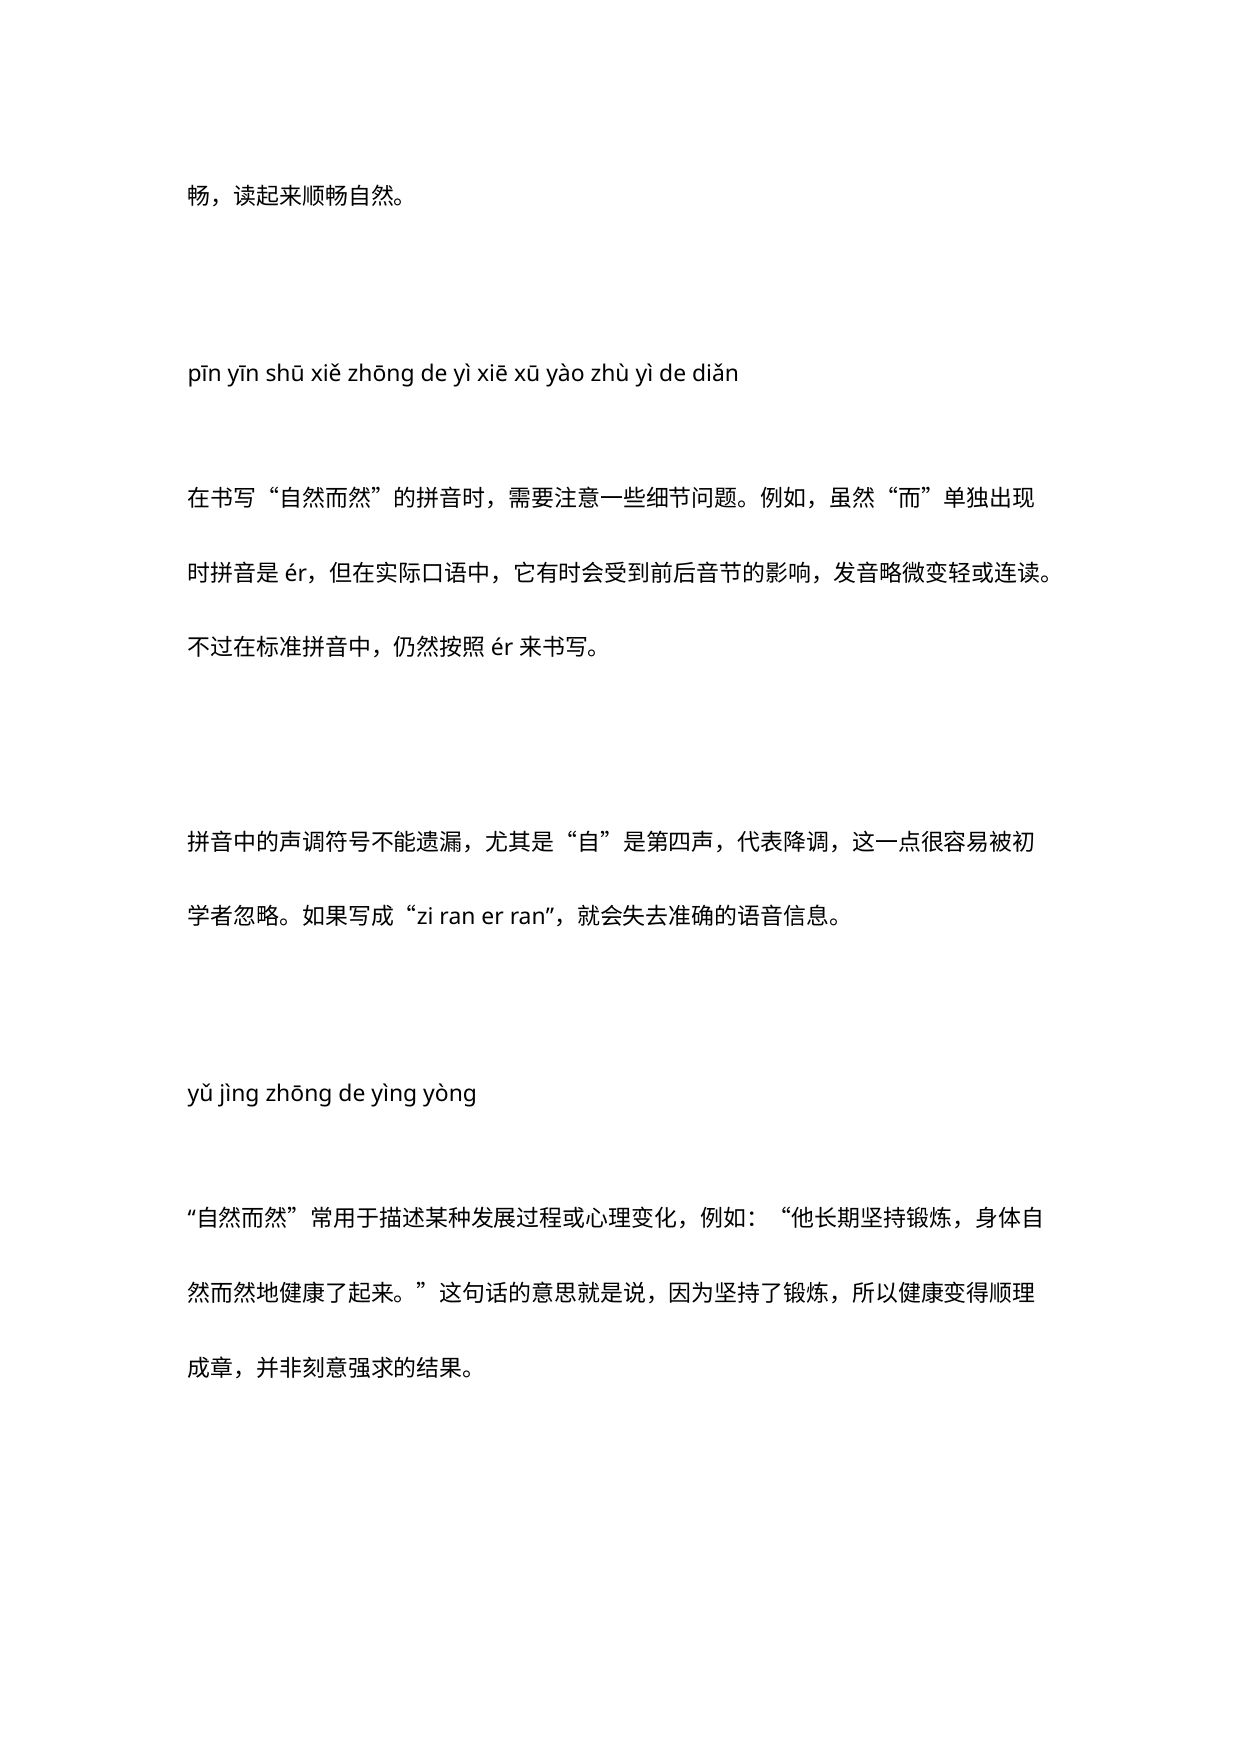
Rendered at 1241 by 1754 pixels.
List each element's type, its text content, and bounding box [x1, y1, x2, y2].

text yǔ jìng zhōng de yìng yòng [187, 1077, 1053, 1109]
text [187, 162, 1053, 227]
text 在书写“自然而然”的拼音时，需要注意一些细节问题。例如，虽然“而”单独出现时拼音是 ér，但在实际口语中，它有时会受到前后音节的影响，发音略微变轻或连读。不过在标准拼音中，仍然按照 ér 来书写。 [187, 464, 1053, 678]
text pīn yīn shū xiě zhōng de yì xiē xū yào zhù yì de diǎn [187, 356, 1053, 389]
text 拼音中的声调符号不能遗漏，尤其是“自”是第四声，代表降调，这一点很容易被初学者忽略。如果写成“zi ran er ran”，就会失去准确的语音信息。 [187, 808, 1053, 947]
text “自然而然”常用于描述某种发展过程或心理变化，例如：“他长期坚持锻炼，身体自然而然地健康了起来。”这句话的意思就是说，因为坚持了锻炼，所以健康变得顺理成章，并非刻意强求的结果。 [187, 1184, 1053, 1399]
